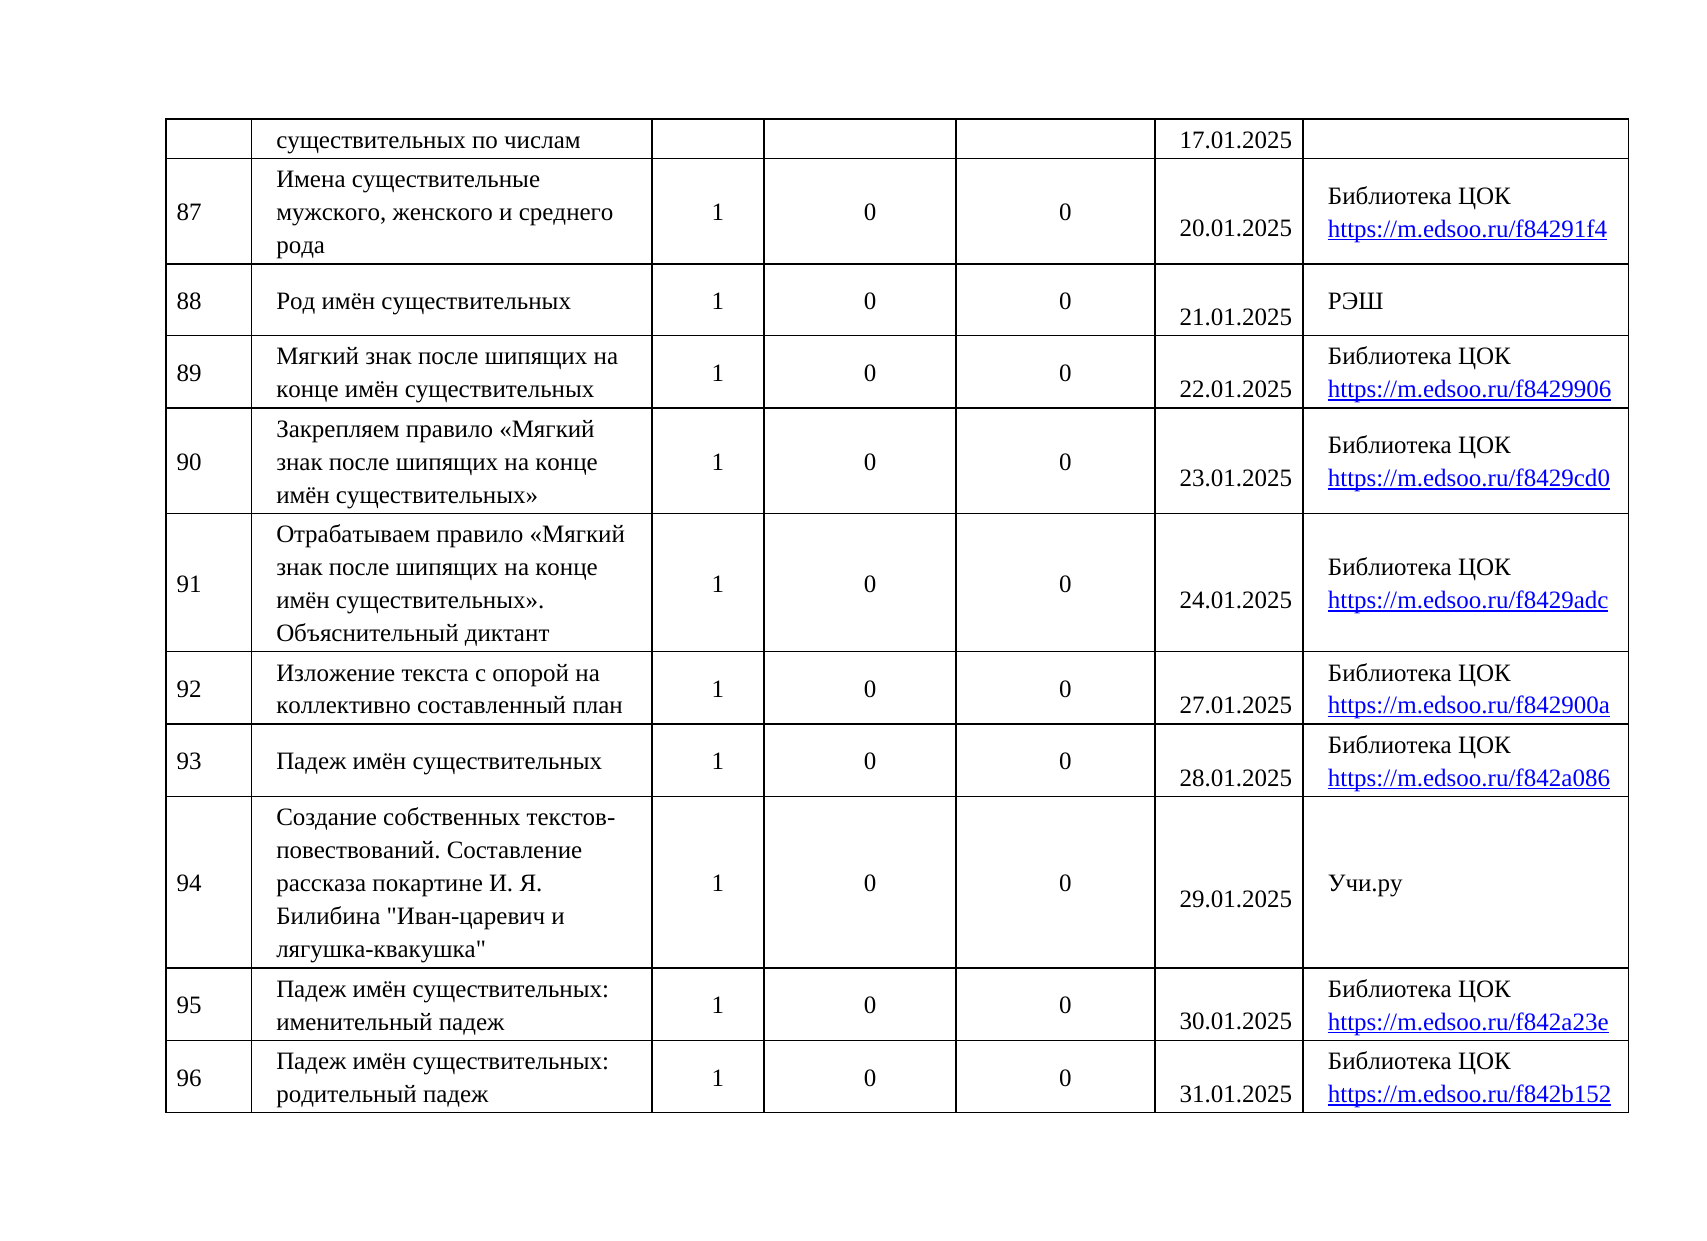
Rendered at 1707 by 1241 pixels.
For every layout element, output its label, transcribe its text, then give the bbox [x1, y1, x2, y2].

table_cell 94 [167, 797, 251, 967]
table_cell 0 [957, 265, 1154, 334]
table_cell 96 [167, 1041, 251, 1112]
table_cell Падеж имён существительных [252, 725, 651, 796]
table_cell РЭШ [1304, 265, 1628, 334]
table_cell 1 [653, 725, 763, 796]
table_cell 1 [653, 969, 763, 1039]
table_cell Падеж имён существительных: родительный падеж [252, 1041, 651, 1112]
table_cell 29.01.2025 [1156, 797, 1302, 967]
table_cell 0 [957, 409, 1154, 512]
table_cell Библиотека ЦОК https://m.edsoo.ru/f842a23e [1304, 969, 1628, 1039]
table_cell Падеж имён существительных: именительный падеж [252, 969, 651, 1039]
table_cell 0 [957, 725, 1154, 796]
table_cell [252, 120, 651, 157]
table_cell Имена существительные мужского, женского и среднего рода [252, 159, 651, 263]
table_cell 1 [653, 159, 763, 263]
table_cell 21.01.2025 [1156, 265, 1302, 334]
table_cell 1 [653, 652, 763, 723]
table_cell 0 [957, 1041, 1154, 1112]
table_cell 1 [653, 120, 763, 157]
table_cell 23.01.2025 [1156, 409, 1302, 512]
table_cell 88 [167, 265, 251, 334]
table_cell 91 [167, 514, 251, 651]
table_cell Библиотека ЦОК https://m.edsoo.ru/f84291f4 [1304, 159, 1628, 263]
table_cell 0 [765, 797, 955, 967]
table_cell 0 [765, 652, 955, 723]
table_cell 89 [167, 336, 251, 407]
table_cell 0 [957, 514, 1154, 651]
table_cell Библиотека ЦОК https://m.edsoo.ru/f842900a [1304, 652, 1628, 723]
table_cell 0 [765, 159, 955, 263]
table_cell 86 [167, 120, 251, 157]
table_cell 30.01.2025 [1156, 969, 1302, 1039]
table_cell 28.01.2025 [1156, 725, 1302, 796]
table_cell 17.01.2025 [1156, 120, 1302, 157]
table_cell 0 [765, 265, 955, 334]
table_cell 27.01.2025 [1156, 652, 1302, 723]
table_cell 0 [957, 336, 1154, 407]
table_cell 95 [167, 969, 251, 1039]
table_cell 92 [167, 652, 251, 723]
table_cell [1304, 120, 1628, 157]
table_cell 1 [653, 265, 763, 334]
table_cell Библиотека ЦОК https://m.edsoo.ru/f842a086 [1304, 725, 1628, 796]
table_cell 1 [653, 1041, 763, 1112]
table_cell 1 [653, 409, 763, 512]
table_cell 1 [653, 514, 763, 651]
table_cell 0 [957, 120, 1154, 157]
table_cell 0 [957, 969, 1154, 1039]
table_cell 0 [957, 797, 1154, 967]
table_cell 1 [653, 336, 763, 407]
table_cell Отрабатываем правило «Мягкий знак после шипящих на конце имён существительных». Объяснительный диктант [252, 514, 651, 651]
table_cell 0 [957, 159, 1154, 263]
table_cell Библиотека ЦОК https://m.edsoo.ru/f8429cd0 [1304, 409, 1628, 512]
table_cell 0 [765, 514, 955, 651]
table_cell Создание собственных текстов-повествований. Составление рассказа покартине И. Я. Билибина "Иван-царевич и лягушка-квакушка" [252, 797, 651, 967]
table_cell Библиотека ЦОК https://m.edsoo.ru/f8429906 [1304, 336, 1628, 407]
table_cell Закрепляем правило «Мягкий знак после шипящих на конце имён существительных» [252, 409, 651, 512]
table_cell 0 [765, 725, 955, 796]
table_cell Библиотека ЦОК https://m.edsoo.ru/f842b152 [1304, 1041, 1628, 1112]
table_cell 0 [957, 652, 1154, 723]
table_cell 1 [653, 797, 763, 967]
table_cell 24.01.2025 [1156, 514, 1302, 651]
table_cell 20.01.2025 [1156, 159, 1302, 263]
table_cell 0 [765, 120, 955, 157]
table_cell Библиотека ЦОК https://m.edsoo.ru/f8429adc [1304, 514, 1628, 651]
table_cell 93 [167, 725, 251, 796]
table_cell 22.01.2025 [1156, 336, 1302, 407]
table_cell 0 [765, 336, 955, 407]
table_cell 0 [765, 409, 955, 512]
table_cell 0 [765, 1041, 955, 1112]
table_cell Учи.ру [1304, 797, 1628, 967]
table_cell 31.01.2025 [1156, 1041, 1302, 1112]
table_cell Род имён существительных [252, 265, 651, 334]
table_cell 87 [167, 159, 251, 263]
table_cell Мягкий знак после шипящих на конце имён существительных [252, 336, 651, 407]
table_cell Изложение текста с опорой на коллективно составленный план [252, 652, 651, 723]
table_cell 0 [765, 969, 955, 1039]
table_cell 90 [167, 409, 251, 512]
